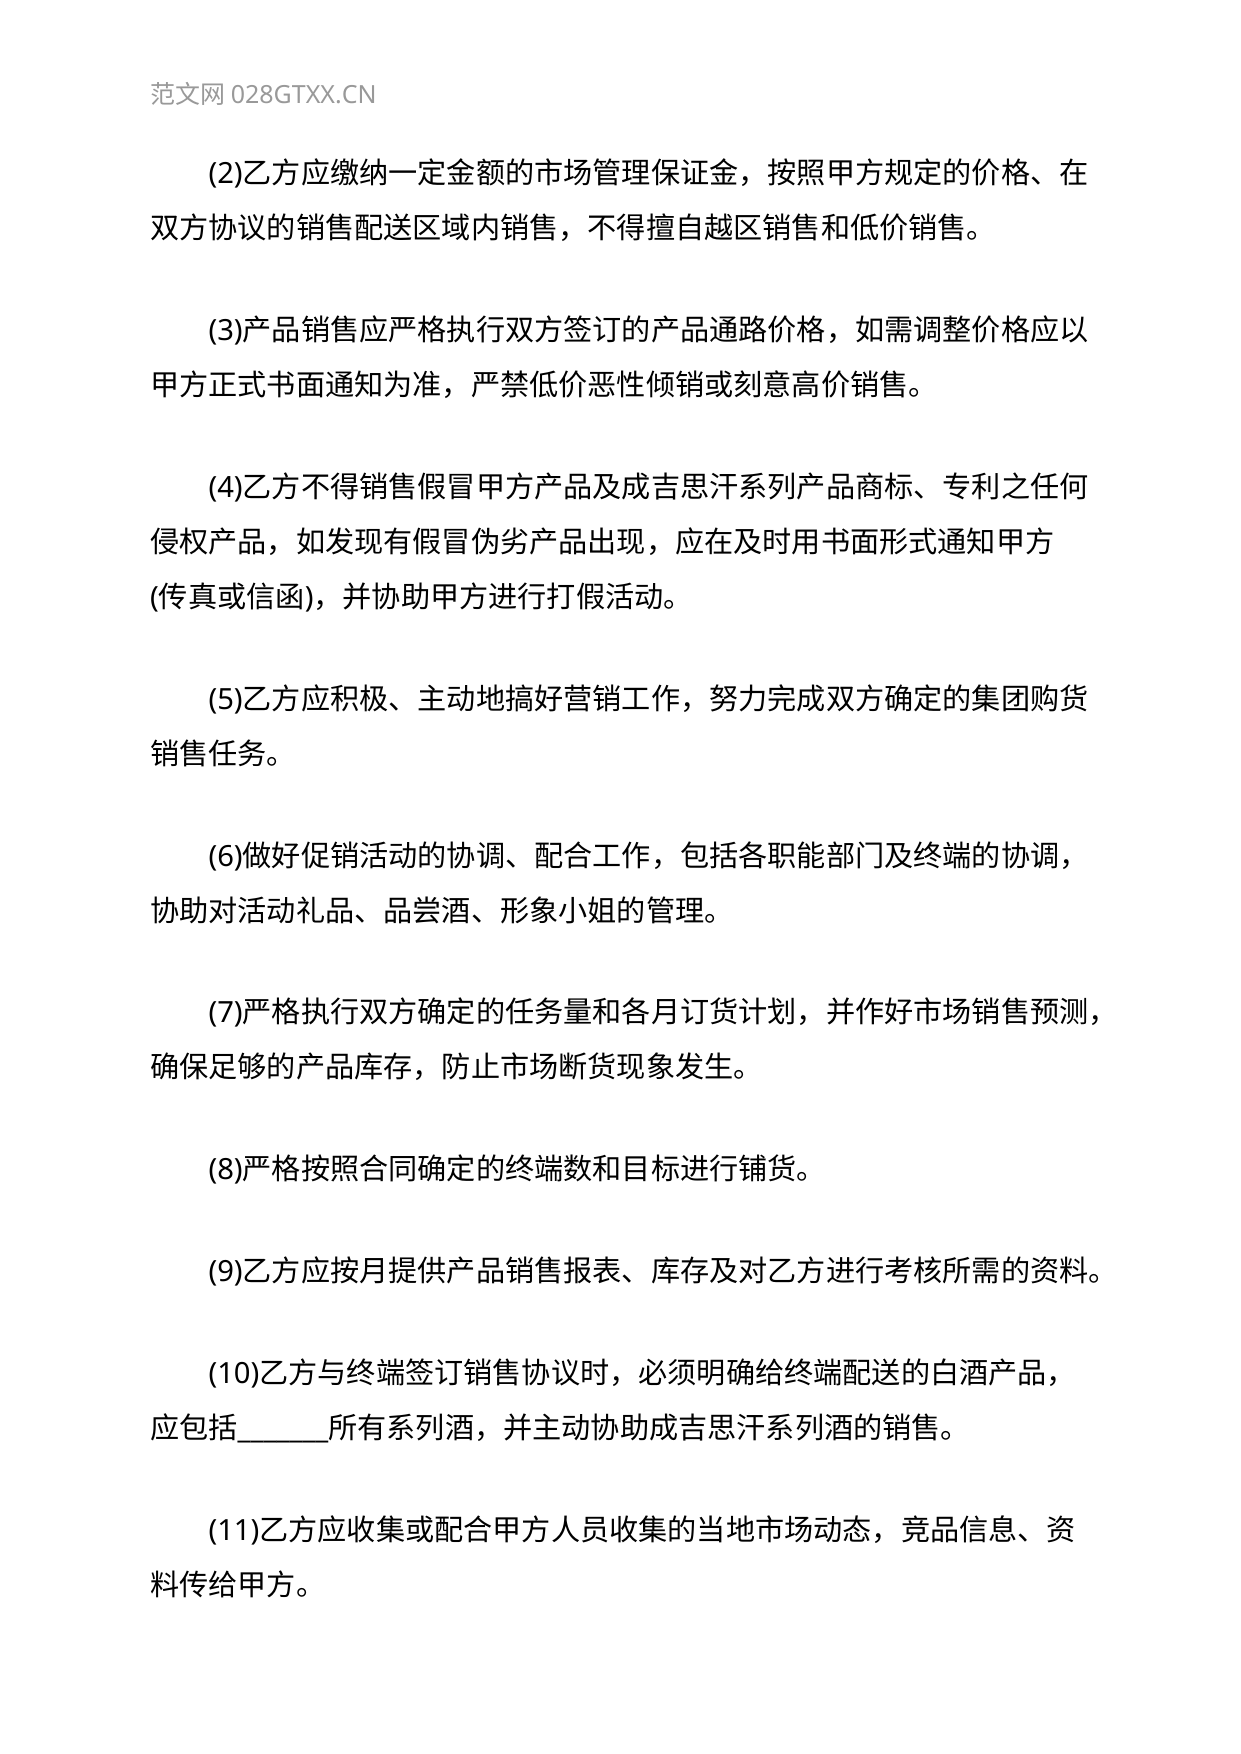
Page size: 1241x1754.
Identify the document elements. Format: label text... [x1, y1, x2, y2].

text (11)乙方应收集或配合甲方人员收集的当地市场动态，竞品信息、资料传给甲方。 [150, 1507, 1090, 1604]
text (4)乙方不得销售假冒甲方产品及成吉思汗系列产品商标、专利之任何侵权产品，如发现有假冒伪劣产品出现，应在及时用书面形式通知甲方(传真或信函)，并协助甲方进行打假活动。 [150, 463, 1090, 616]
text (10)乙方与终端签订销售协议时，必须明确给终端配送的白酒产品，应包括_______所有系列酒，并主动协助成吉思汗系列酒的销售。 [150, 1350, 1090, 1447]
text (9)乙方应按月提供产品销售报表、库存及对乙方进行考核所需的资料。 [150, 1248, 1090, 1290]
text (6)做好促销活动的协调、配合工作，包括各职能部门及终端的协调，协助对活动礼品、品尝酒、形象小姐的管理。 [150, 832, 1090, 929]
text (5)乙方应积极、主动地搞好营销工作，努力完成双方确定的集团购货销售任务。 [150, 675, 1090, 773]
text (3)产品销售应严格执行双方签订的产品通路价格，如需调整价格应以甲方正式书面通知为准，严禁低价恶性倾销或刻意高价销售。 [150, 307, 1090, 404]
text (8)严格按照合同确定的终端数和目标进行铺货。 [150, 1146, 1090, 1188]
text (2)乙方应缴纳一定金额的市场管理保证金，按照甲方规定的价格、在双方协议的销售配送区域内销售，不得擅自越区销售和低价销售。 [150, 150, 1090, 247]
text (7)严格执行双方确定的任务量和各月订货计划，并作好市场销售预测，确保足够的产品库存，防止市场断货现象发生。 [150, 989, 1090, 1086]
